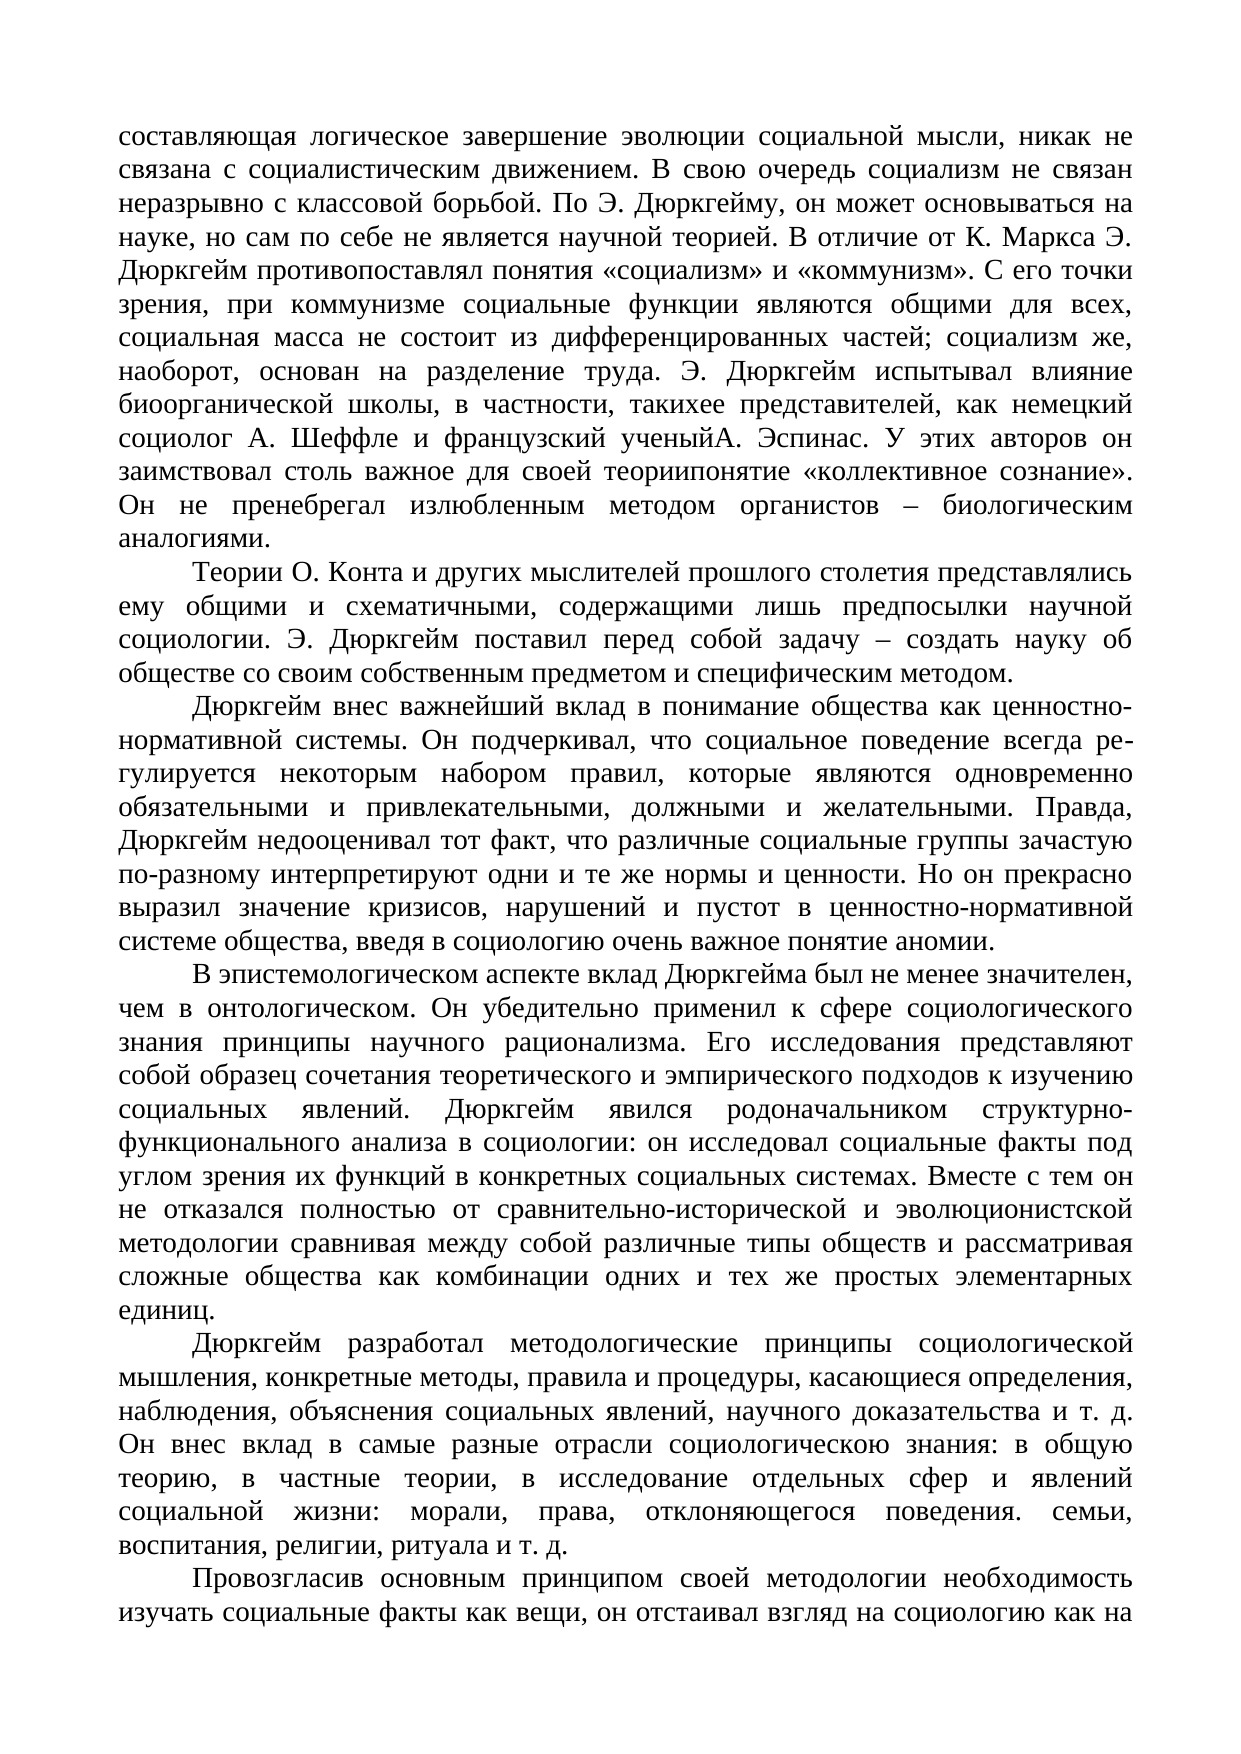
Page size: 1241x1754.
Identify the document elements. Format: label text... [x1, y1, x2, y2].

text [118, 118, 1134, 554]
text Теории О. Конта и других мыслителей прошлого столетия представлялись ему общими и схематичными, содержащими лишь предпосылки научной социологии. Э. Дюркгейм поставил перед собой задачу – создать науку об обществе со своим собственным предметом и специфическим методом. [118, 554, 1134, 688]
text В эпистемологическом аспекте вклад Дюркгейма был не менее значителен, чем в онтологическом. Он убедительно применил к сфере социологического знания принципы научного рационализма. Его исследования представляют собой образец сочетания теоретического и эмпирического подходов к изучению социальных явлений. Дюркгейм явился родоначальником структурно-функционального анализа в социологии: он исследовал социальные факты под углом зрения их функций в конкретных социальных системах. Вместе с тем он не отказался полностью от сравнительно-исторической и эволюционистской методологии сравнивая между собой различные типы обществ и рассматривая сложные общества как комбинации одних и тех же простых элементарных единиц. [118, 957, 1134, 1326]
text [118, 1560, 1134, 1627]
text Дюркгейм внес важнейший вклад в понимание общества как ценностно-нормативной системы. Он подчеркивал, что социальное поведение всегда регулируется некоторым набором пpaвил, которые являются одновременно обязательными и привлекательными, должными и желательными. Правда, Дюркгейм недооценивал тот факт, что различные социальные группы зачастую по-разному интерпретируют одни и те же нормы и ценности. Но он прекрасно выразил значение кризисов, нарушений и пустот в ценностно-нормативной системе общества, введя в социологию очень важное понятие аномии. [118, 688, 1134, 957]
text Дюркгейм разработал методологические принципы социологической мышления, конкретные методы, правила и процедуры, касающиеся определения, наблюдения, объяснения социальных явлений, научного доказательства и т. д. Он внес вклад в самые разные отрасли социологическою знания: в общую теорию, в частные теории, в исследование отдельных сфер и явлений социальной жизни: морали, права, отклоняющегося поведения. семьи, воспитания, религии, ритуала и т. д. [118, 1326, 1134, 1560]
